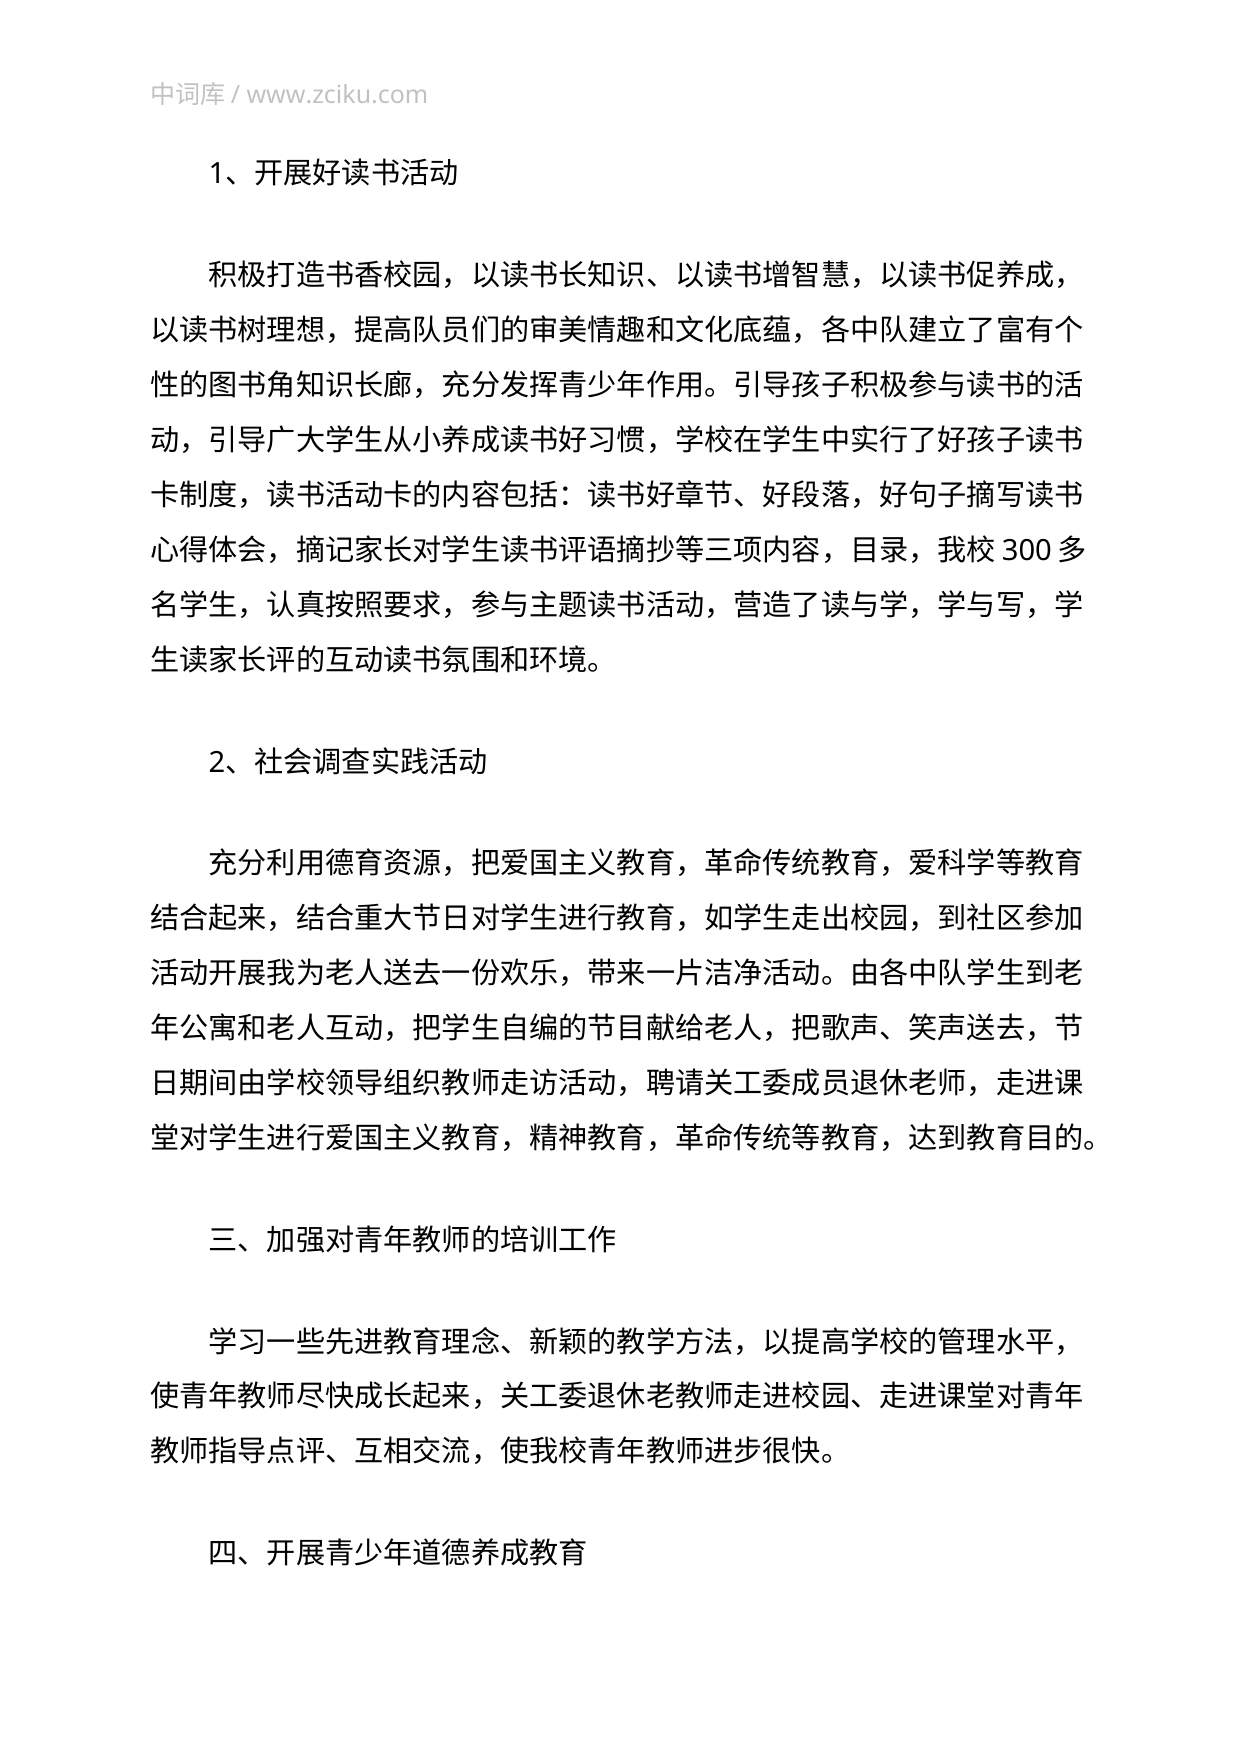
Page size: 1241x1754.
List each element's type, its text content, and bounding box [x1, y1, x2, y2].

text 1、开展好读书活动 [150, 150, 1090, 192]
text 2、社会调查实践活动 [150, 738, 1090, 781]
text 学习一些先进教育理念、新颖的教学方法，以提高学校的管理水平，使青年教师尽快成长起来，关工委退休老教师走进校园、走进课堂对青年教师指导点评、互相交流，使我校青年教师进步很快。 [150, 1318, 1090, 1470]
text 积极打造书香校园，以读书长知识、以读书增智慧，以读书促养成，以读书树理想，提高队员们的审美情趣和文化底蕴，各中队建立了富有个性的图书角知识长廊，充分发挥青少年作用。引导孩子积极参与读书的活动，引导广大学生从小养成读书好习惯，学校在学生中实行了好孩子读书卡制度，读书活动卡的内容包括：读书好章节、好段落，好句子摘写读书心得体会，摘记家长对学生读书评语摘抄等三项内容，目录，我校300多名学生，认真按照要求，参与主题读书活动，营造了读与学，学与写，学生读家长评的互动读书氛围和环境。 [150, 252, 1090, 679]
text 充分利用德育资源，把爱国主义教育，革命传统教育，爱科学等教育结合起来，结合重大节日对学生进行教育，如学生走出校园，到社区参加活动开展我为老人送去一份欢乐，带来一片洁净活动。由各中队学生到老年公寓和老人互动，把学生自编的节目献给老人，把歌声、笑声送去，节日期间由学校领导组织教师走访活动，聘请关工委成员退休老师，走进课堂对学生进行爱国主义教育，精神教育，革命传统等教育，达到教育目的。 [150, 840, 1090, 1157]
text 四、开展青少年道德养成教育 [150, 1530, 1090, 1572]
text 三、加强对青年教师的培训工作 [150, 1216, 1090, 1259]
